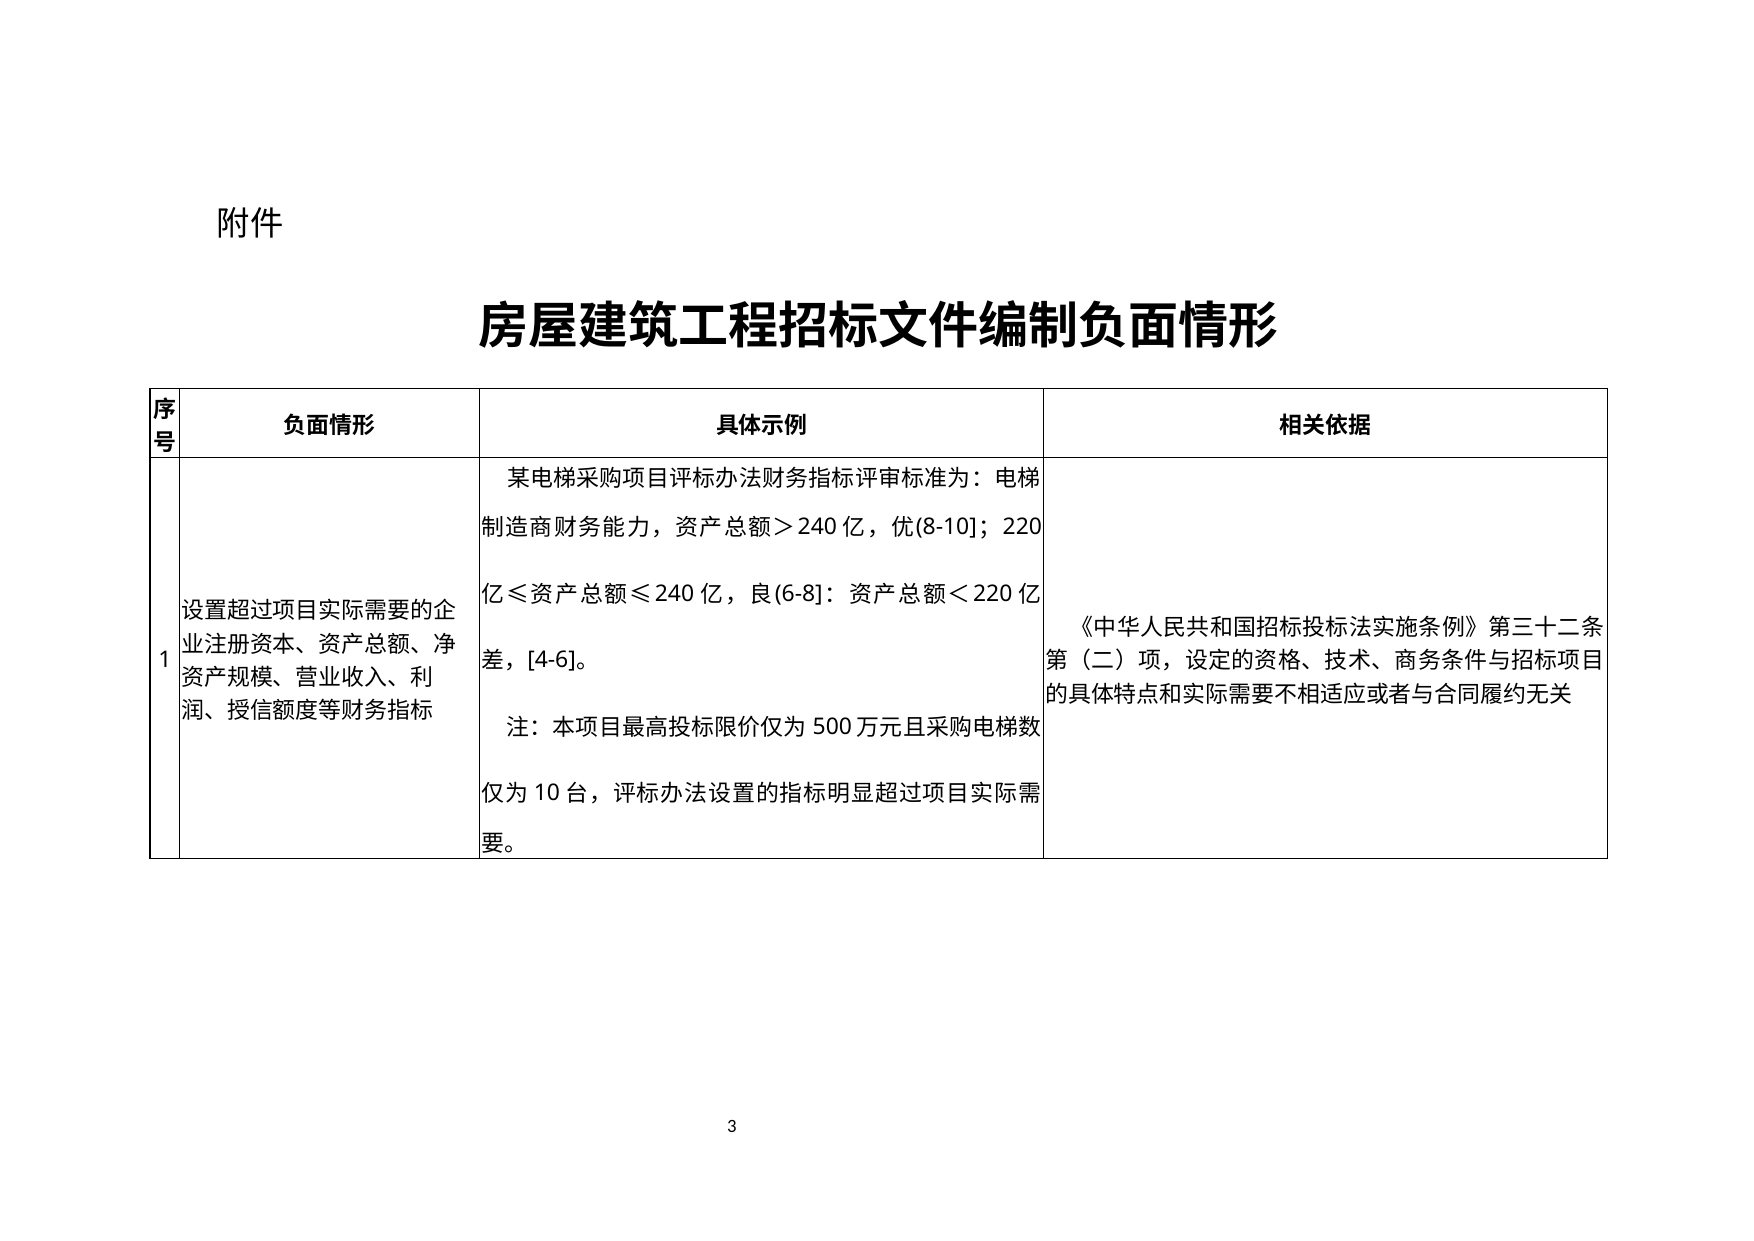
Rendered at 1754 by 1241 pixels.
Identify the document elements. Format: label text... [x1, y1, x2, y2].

table_cell 设置超过项目实际需要的企业注册资本、资产总额、净资产规模、营业收入、利润、授信额度等财务指标 [180, 458, 479, 858]
table_cell 《中华人民共和国招标投标法实施条例》第三十二条第（二）项，设定的资格、技术、商务条件与招标项目的具体特点和实际需要不相适应或者与合同履约无关 [1044, 458, 1607, 858]
table_cell 负面情形 [180, 389, 479, 457]
text 附件 [150, 188, 1604, 254]
table_cell 序号 [151, 389, 179, 457]
table_cell 1 [151, 458, 179, 858]
table_header 房屋建筑工程招标文件编制负面情形 [150, 255, 1607, 388]
table_cell 具体示例 [480, 389, 1043, 457]
table_cell 某电梯采购项目评标办法财务指标评审标准为：电梯制造商财务能力，资产总额＞240亿，优(8-10]；220亿≤资产总额≤240亿，良(6-8]：资产总额＜220亿差，[4-6]。 注：本项目最高投标限价仅为500万元且采购电梯数仅为10台，评标办法设置的指标明显超过项目实际需要。 [480, 458, 1043, 858]
table_cell 相关依据 [1044, 389, 1607, 457]
